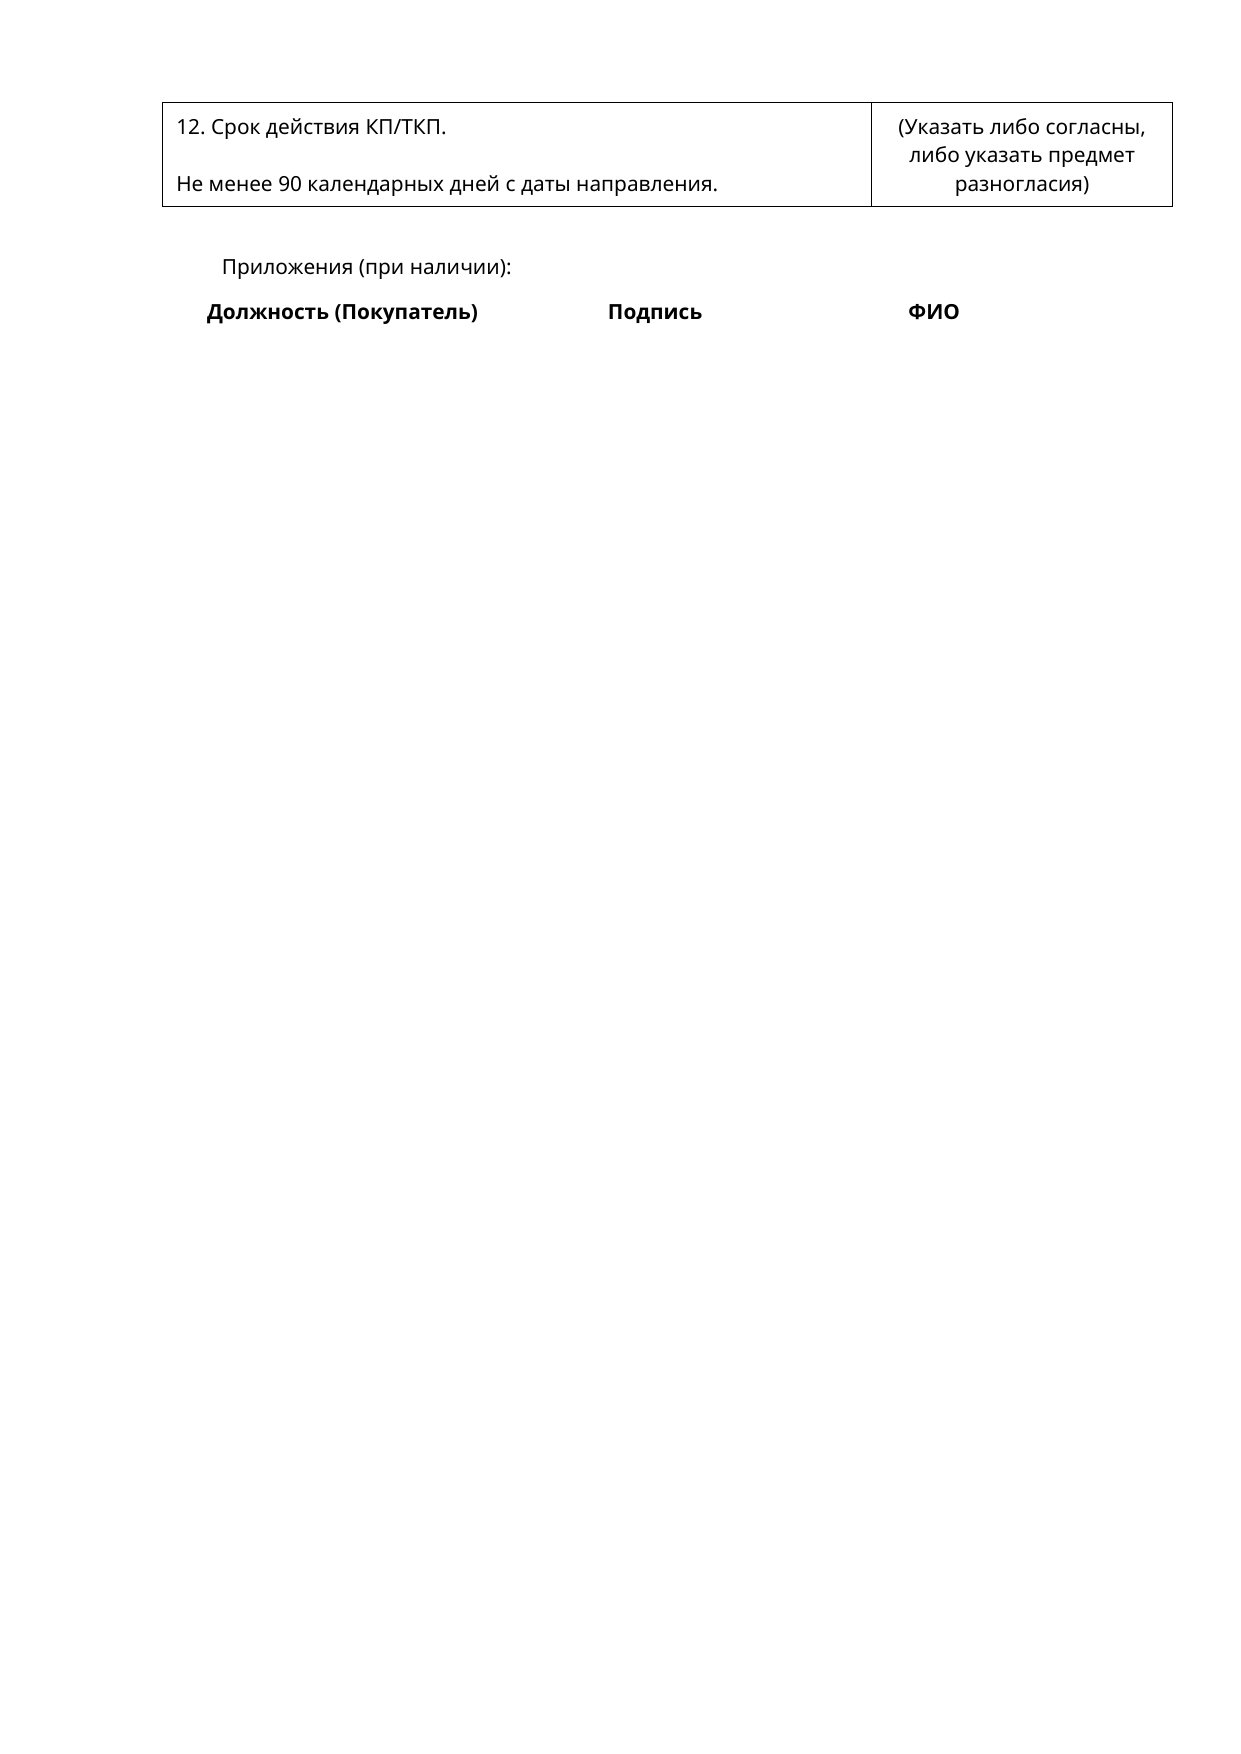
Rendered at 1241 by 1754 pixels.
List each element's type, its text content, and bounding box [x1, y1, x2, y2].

text Приложения (при наличии): [148, 252, 1152, 281]
table_cell 12. Срок действия КП/ТКП. Не менее 90 календарных дней с даты направления. [163, 103, 871, 206]
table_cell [872, 103, 1172, 206]
text Должность (Покупатель) Подпись ФИО [148, 297, 1152, 326]
